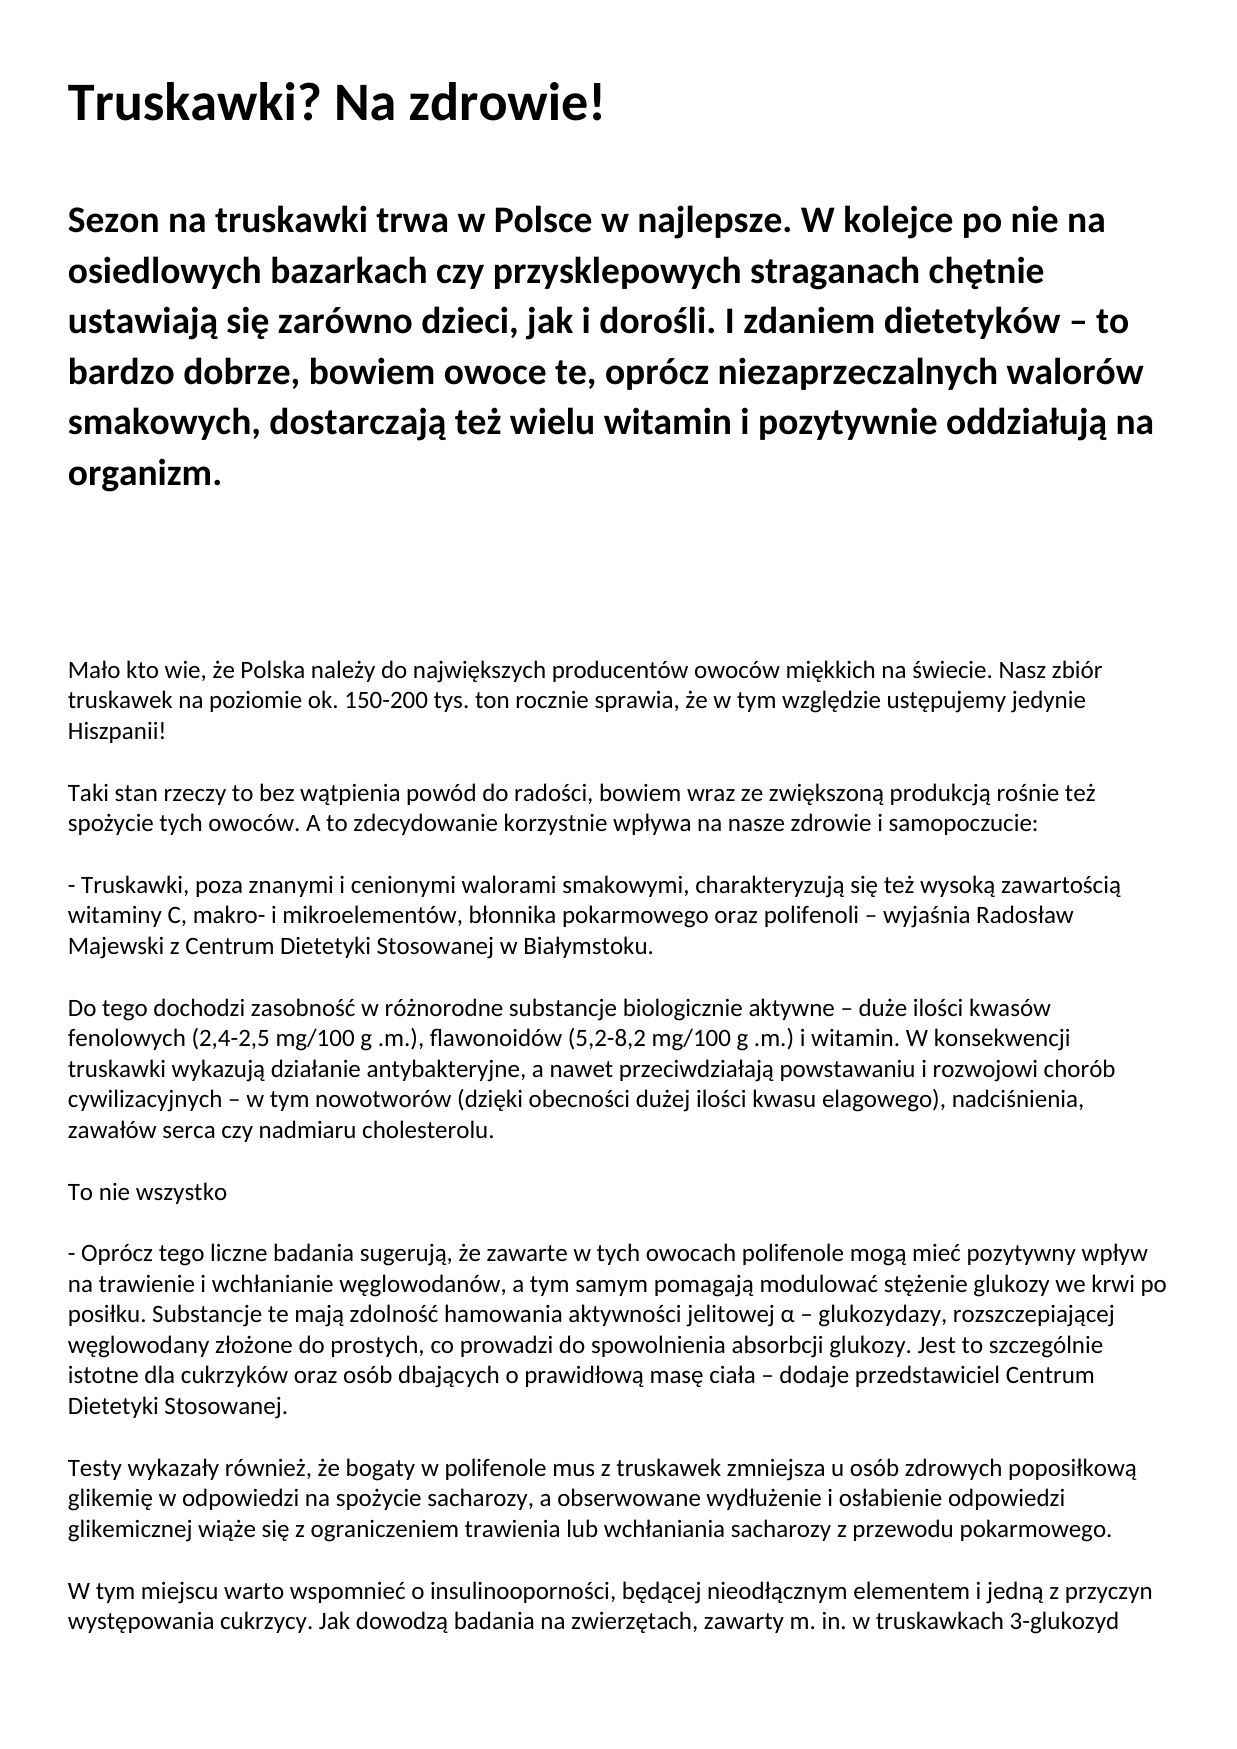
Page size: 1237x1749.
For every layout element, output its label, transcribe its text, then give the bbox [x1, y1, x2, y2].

text Truskawki? Na zdrowie! [68, 68, 1169, 134]
text Mało kto wie, że Polska należy do największych producentów owoców miękkich na świecie. Nasz zbiór truskawek na poziomie ok. 150-200 tys. ton rocznie sprawia, że w tym względzie ustępujemy jedynie Hiszpanii! [68, 654, 1169, 746]
text To nie wszystko [68, 1176, 1169, 1206]
text Sezon na truskawki trwa w Polsce w najlepsze. W kolejce po nie na osiedlowych bazarkach czy przysklepowych straganach chętnie ustawiają się zarówno dzieci, jak i dorośli. I zdaniem dietetyków – to bardzo dobrze, bowiem owoce te, oprócz niezaprzeczalnych walorów smakowych, dostarczają też wielu witamin i pozytywnie oddziałują na organizm. [68, 196, 1169, 494]
text Testy wykazały również, że bogaty w polifenole mus z truskawek zmniejsza u osób zdrowych poposiłkową glikemię w odpowiedzi na spożycie sacharozy, a obserwowane wydłużenie i osłabienie odpowiedzi glikemicznej wiąże się z ograniczeniem trawienia lub wchłaniania sacharozy z przewodu pokarmowego. [68, 1452, 1169, 1543]
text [68, 1575, 1169, 1636]
text - Oprócz tego liczne badania sugerują, że zawarte w tych owocach polifenole mogą mieć pozytywny wpływ na trawienie i wchłanianie węglowodanów, a tym samym pomagają modulować stężenie glukozy we krwi po posiłku. Substancje te mają zdolność hamowania aktywności jelitowej α – glukozydazy, rozszczepiającej węglowodany złożone do prostych, co prowadzi do spowolnienia absorbcji glukozy. Jest to szczególnie istotne dla cukrzyków oraz osób dbających o prawidłową masę ciała – dodaje przedstawiciel Centrum Dietetyki Stosowanej. [68, 1238, 1169, 1421]
text Do tego dochodzi zasobność w różnorodne substancje biologicznie aktywne – duże ilości kwasów fenolowych (2,4-2,5 mg/100 g .m.), flawonoidów (5,2-8,2 mg/100 g .m.) i witamin. W konsekwencji truskawki wykazują działanie antybakteryjne, a nawet przeciwdziałają powstawaniu i rozwojowi chorób cywilizacyjnych – w tym nowotworów (dzięki obecności dużej ilości kwasu elagowego), nadciśnienia, zawałów serca czy nadmiaru cholesterolu. [68, 992, 1169, 1144]
text Taki stan rzeczy to bez wątpienia powód do radości, bowiem wraz ze zwiększoną produkcją rośnie też spożycie tych owoców. A to zdecydowanie korzystnie wpływa na nasze zdrowie i samopoczucie: [68, 777, 1169, 838]
text - Truskawki, poza znanymi i cenionymi walorami smakowymi, charakteryzują się też wysoką zawartością witaminy C, makro- i mikroelementów, błonnika pokarmowego oraz polifenoli – wyjaśnia Radosław Majewski z Centrum Dietetyki Stosowanej w Białymstoku. [68, 869, 1169, 961]
